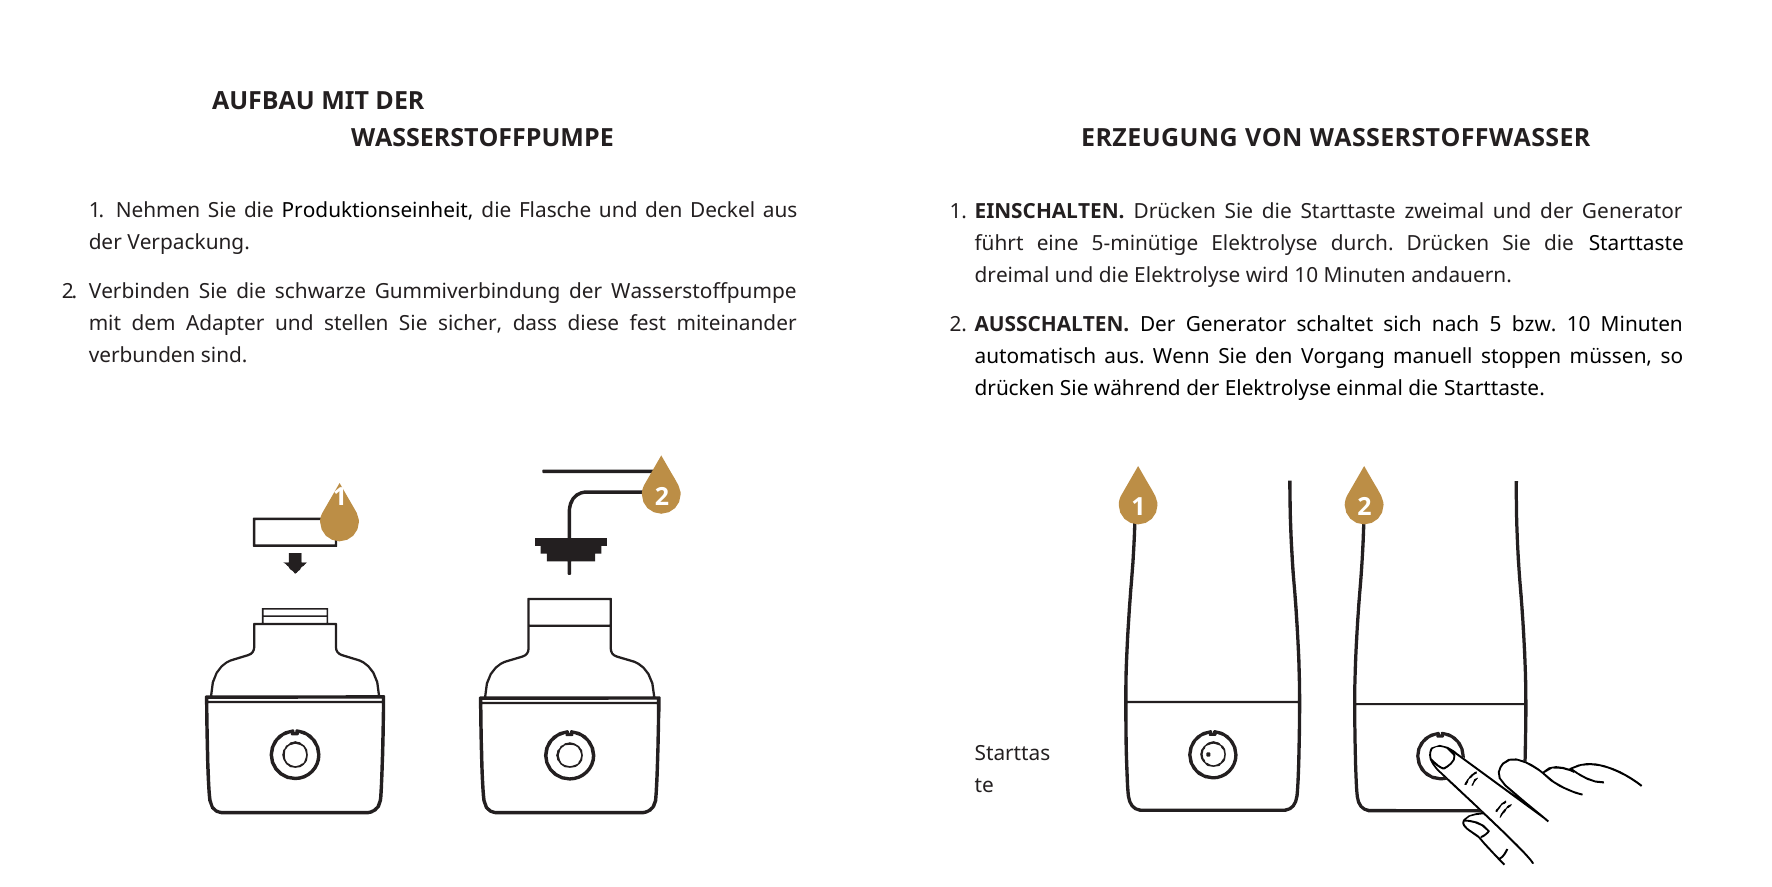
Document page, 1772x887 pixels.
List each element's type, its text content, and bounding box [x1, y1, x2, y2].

picture [1464, 771, 1478, 786]
subtitle AUFBAU MIT DER WASSERSTOFFPUMPE [212, 82, 682, 153]
picture [282, 741, 308, 768]
picture [1495, 800, 1512, 818]
text Starttaste [974, 738, 1052, 799]
list Nehmen Sie die Produktionseinheit, die Flasche und den Deckel aus der Verpackung. [88, 195, 798, 256]
text ERZEUGUNG VON WASSERSTOFFWASSER [970, 119, 1695, 153]
picture [556, 742, 583, 768]
picture [283, 553, 307, 574]
list AUSSCHALTEN. Der Generator schaltet sich nach 5 bzw. 10 Minuten automatisch aus. Wenn Sie den Vorgang manuell stoppen müssen, so drücken Sie während der Elektrolyse einmal die Starttaste. [949, 309, 1684, 402]
list Verbinden Sie die schwarze Gummiverbindung der Wasserstoffpumpe mit dem Adapter und stellen Sie sicher, dass diese fest miteinander verbunden sind. [62, 276, 797, 369]
picture [1200, 741, 1226, 767]
list EINSCHALTEN. Drücken Sie die Starttaste zweimal und der Generator führt eine 5-minütige Elektrolyse durch. Drücken Sie die Starttaste dreimal und die Elektrolyse wird 10 Minuten andauern. [949, 196, 1683, 288]
